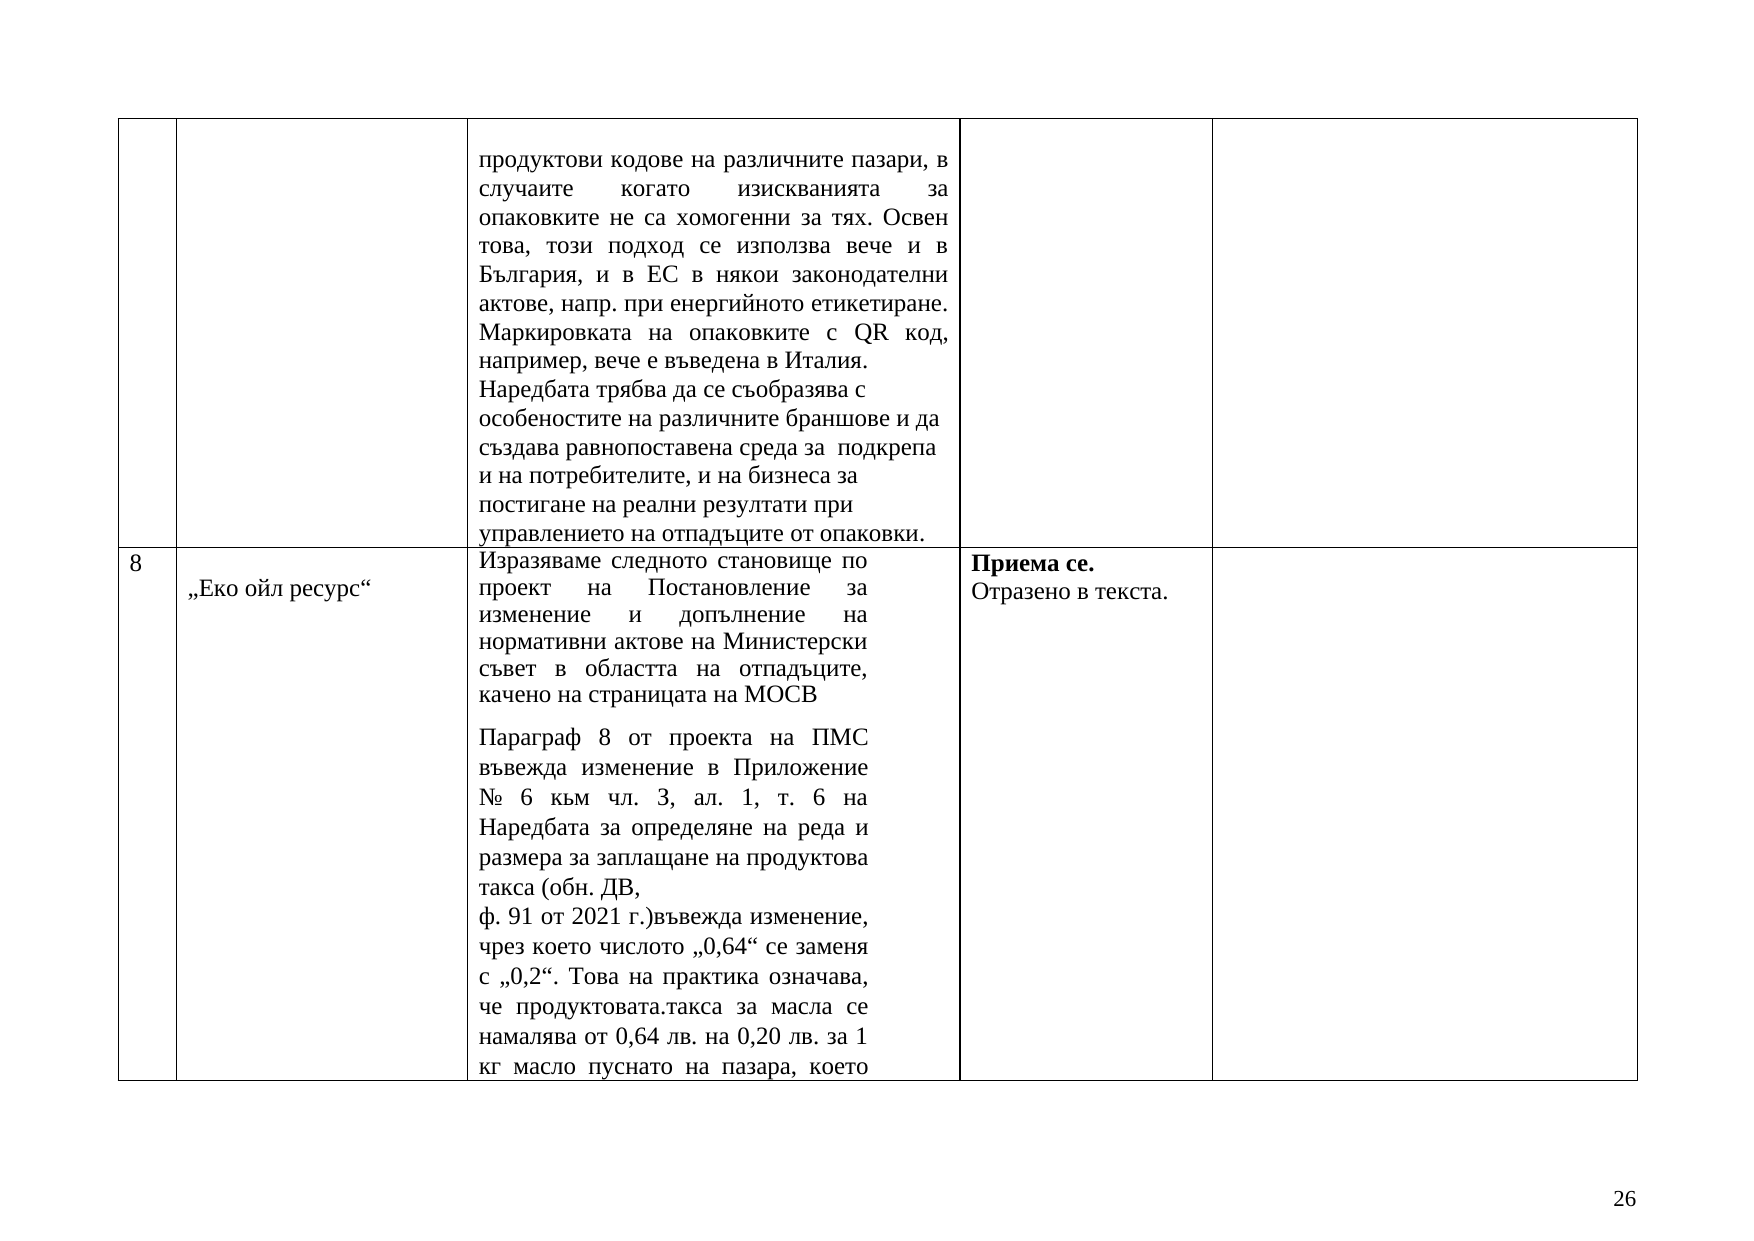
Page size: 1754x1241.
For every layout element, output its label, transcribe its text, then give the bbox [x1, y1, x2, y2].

table_cell [1213, 548, 1637, 1080]
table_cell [961, 119, 1212, 547]
table_cell „Еко ойл ресурс“ [177, 548, 467, 1080]
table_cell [961, 548, 1212, 1080]
table_cell [1213, 119, 1637, 547]
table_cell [468, 548, 959, 1080]
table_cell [468, 119, 959, 547]
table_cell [177, 119, 467, 547]
table_cell 8 [119, 548, 176, 1080]
table_cell 7 [119, 119, 176, 547]
